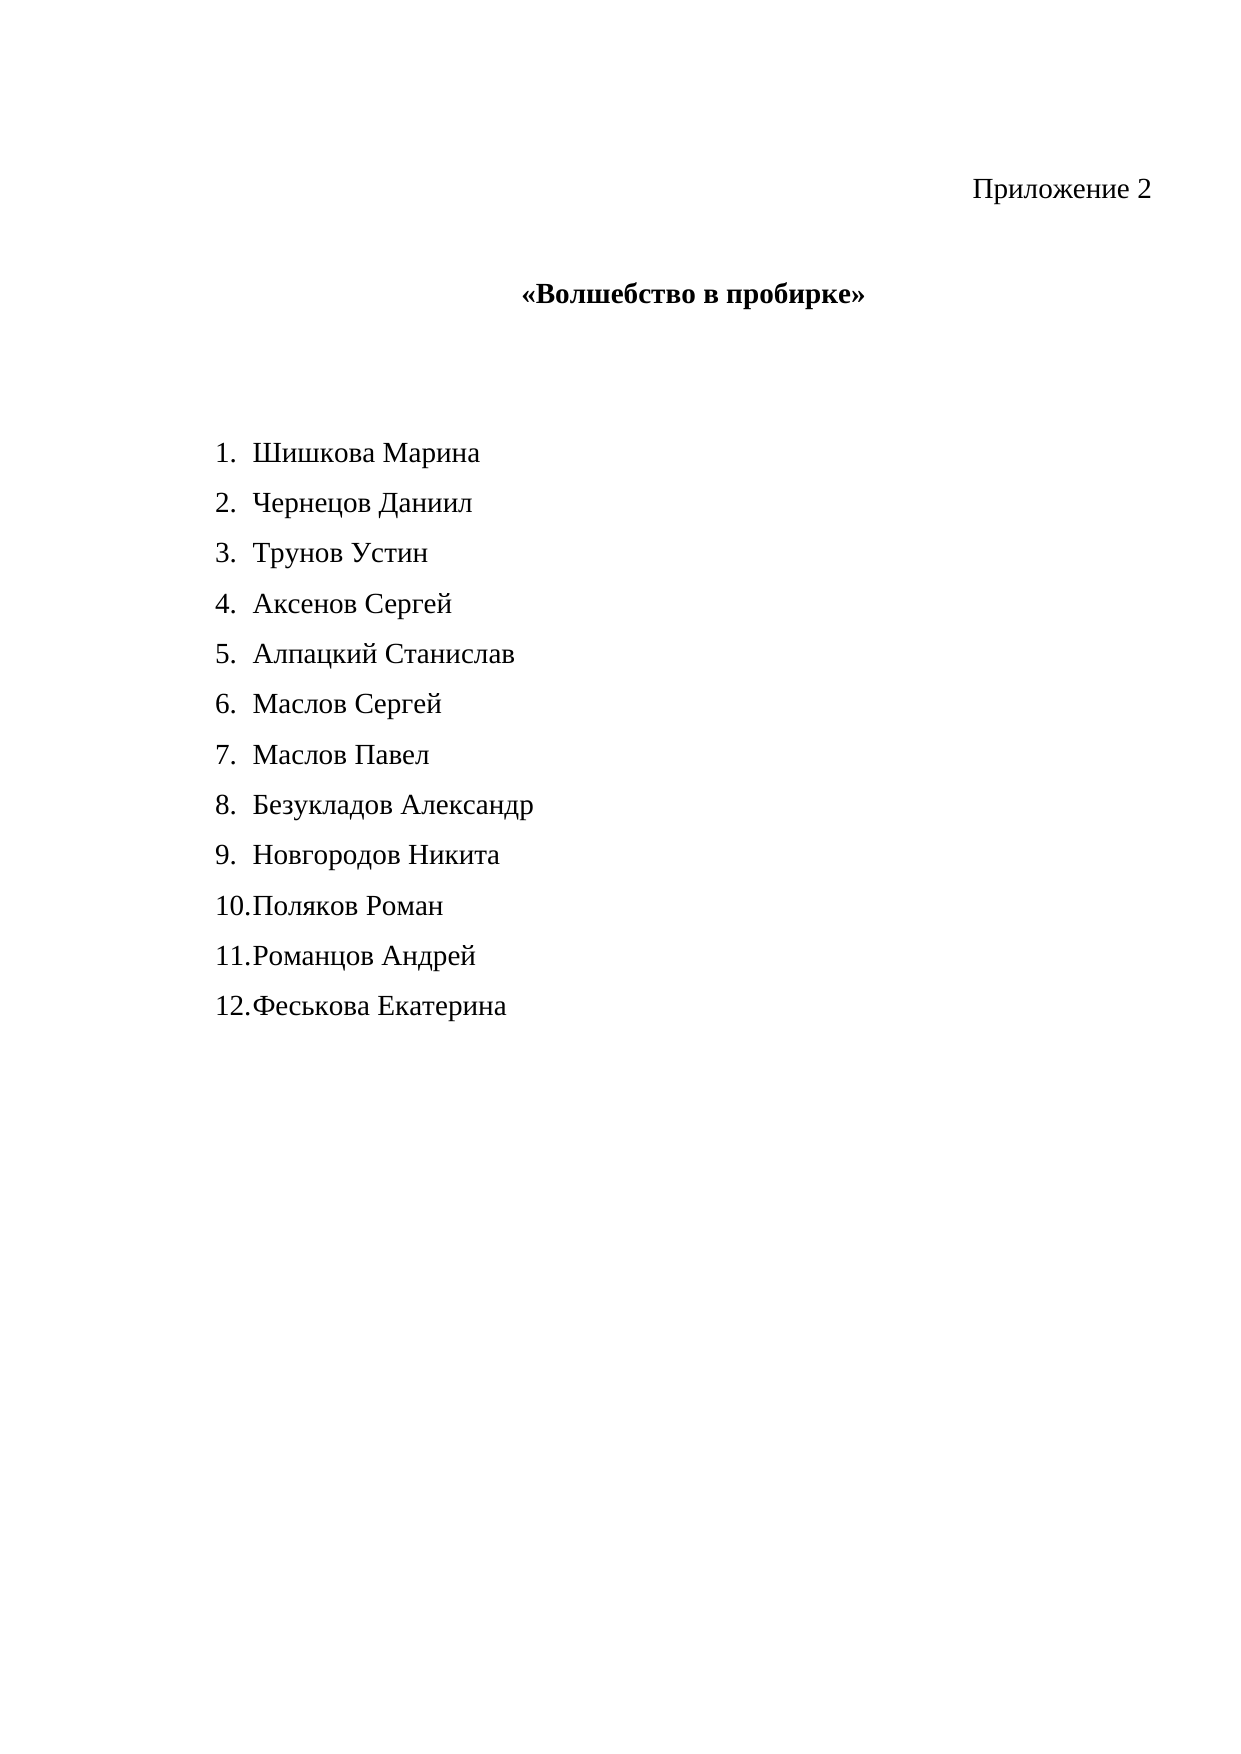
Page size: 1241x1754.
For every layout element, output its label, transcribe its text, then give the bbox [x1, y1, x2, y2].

list Трунов Устин [215, 536, 1152, 569]
list Шишкова Марина [215, 435, 1152, 468]
list Чернецов Даниил [215, 485, 1152, 519]
text «Волшебство в пробирке» [177, 277, 1152, 310]
list Аксенов Сергей [215, 586, 1152, 619]
text Приложение 2 [177, 171, 1152, 204]
list Романцов Андрей [215, 938, 1152, 972]
list Феськова Екатерина [215, 988, 1152, 1022]
list Маслов Сергей [215, 687, 1152, 720]
list Новгородов Никита [215, 837, 1152, 871]
list Алпацкий Станислав [215, 636, 1152, 670]
list Маслов Павел [215, 737, 1152, 770]
list Безукладов Александр [215, 787, 1152, 821]
list Поляков Роман [215, 888, 1152, 921]
